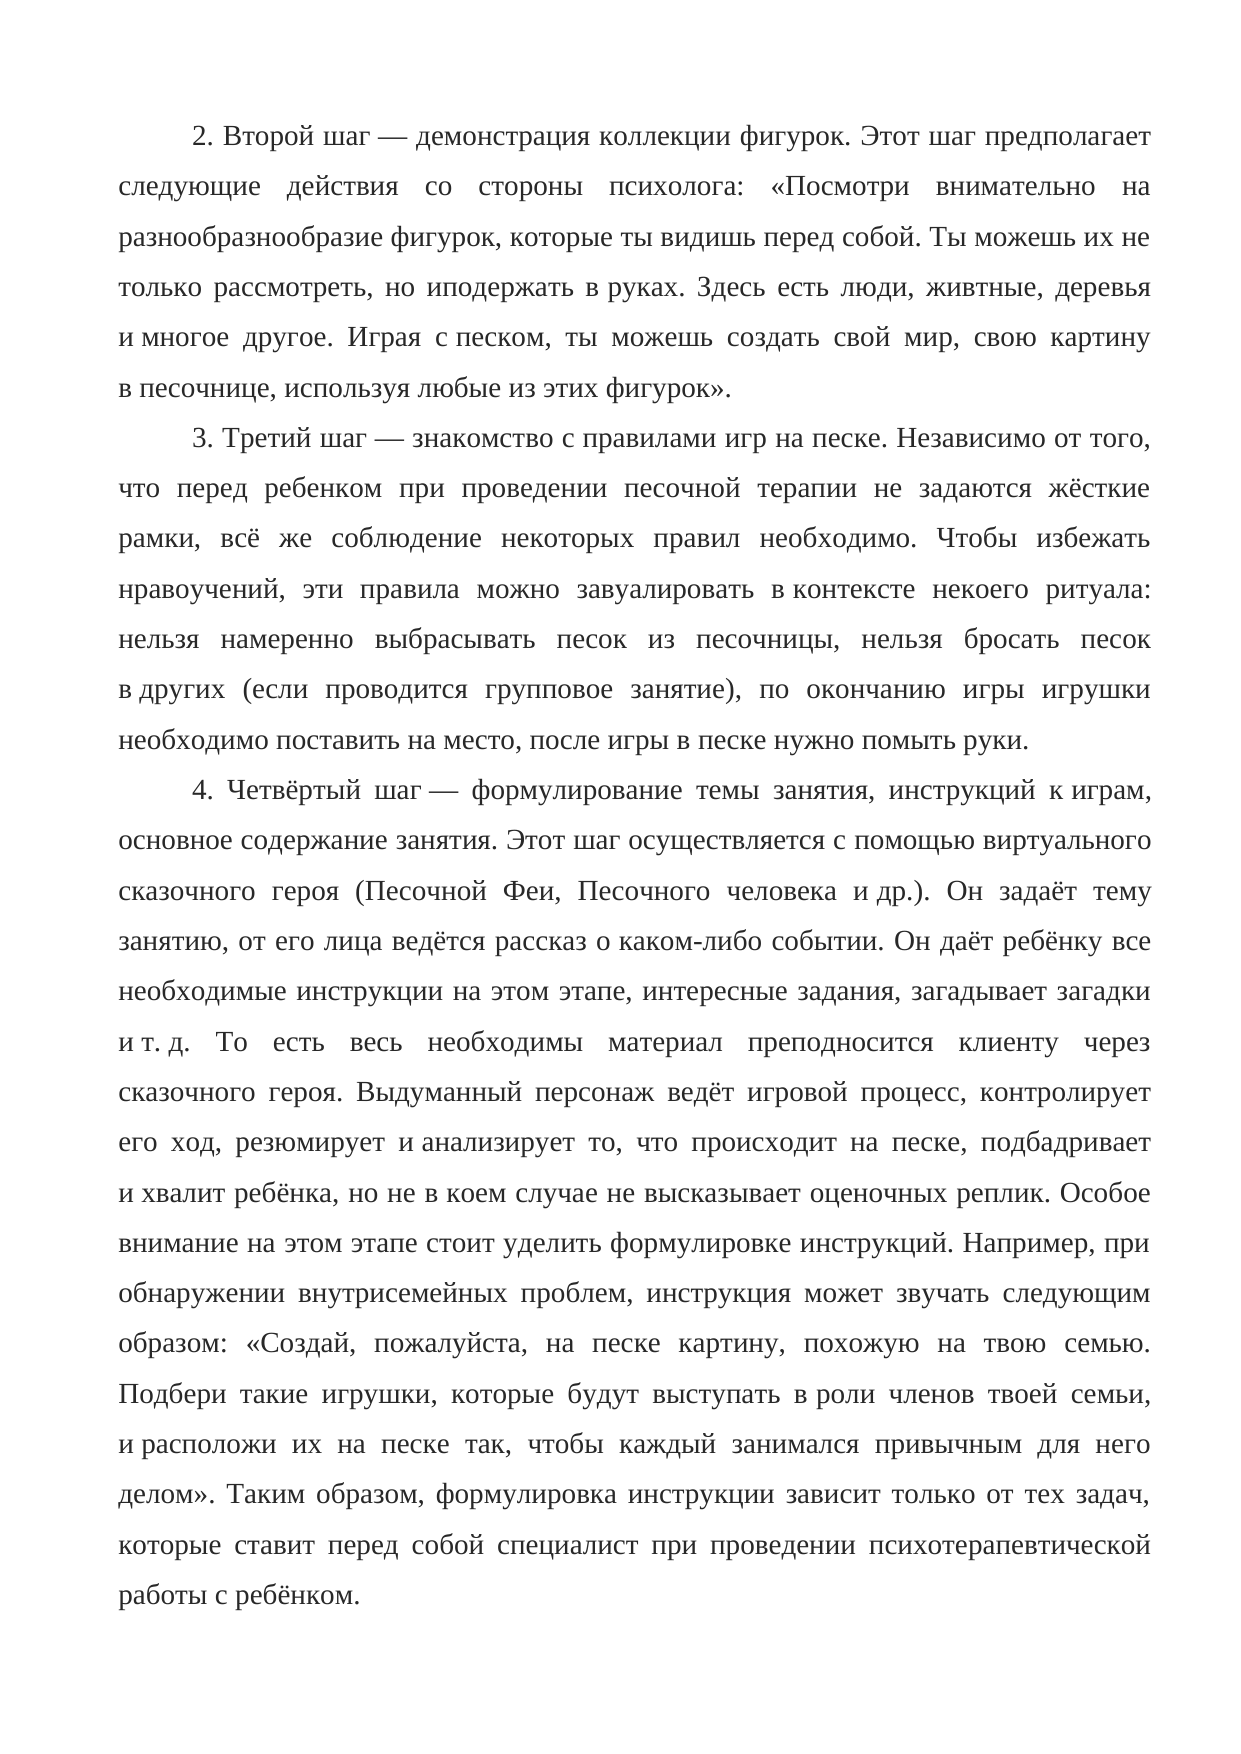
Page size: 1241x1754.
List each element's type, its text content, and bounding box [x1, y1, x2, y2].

text 3. Третий шаг — знакомство с правилами игр на песке. Независимо от того, что перед ребенком при проведении песочной терапии не задаются жёсткие рамки, всё же соблюдение некоторых правил необходимо. Чтобы избежать нравоучений, эти правила можно завуалировать в контексте некоего ритуала: нельзя намеренно выбрасывать песок из песочницы, нельзя бросать песок в других (если проводится групповое занятие), по окончанию игры игрушки необходимо поставить на место, после игры в песке нужно помыть руки. [118, 420, 1152, 755]
text 4. Четвёртый шаг — формулирование темы занятия, инструкций к играм, основное содержание занятия. Этот шаг осуществляется с помощью виртуального сказочного героя (Песочной Феи, Песочного человека и др.). Он задаёт тему занятию, от его лица ведётся рассказ о каком-либо событии. Он даёт ребёнку все необходимые инструкции на этом этапе, интересные задания, загадывает загадки и т. д. То есть весь необходимы материал преподносится клиенту через сказочного героя. Выдуманный персонаж ведёт игровой процесс, контролирует его ход, резюмирует и анализирует то, что происходит на песке, подбадривает и хвалит ребёнка, но не в коем случае не высказывает оценочных реплик. Особое внимание на этом этапе стоит уделить формулировке инструкций. Например, при обнаружении внутрисемейных проблем, инструкция может звучать следующим образом: «Создай, пожалуйста, на песке картину, похожую на твою семью. Подбери такие игрушки, которые будут выступать в роли членов твоей семьи, и расположи их на песке так, чтобы каждый занимался привычным для него делом». Таким образом, формулировка инструкции зависит только от тех задач, которые ставит перед собой специалист при проведении психотерапевтической работы с ребёнком. [118, 772, 1152, 1611]
text 2. Второй шаг — демонстрация коллекции фигурок. Этот шаг предполагает следующие действия со стороны психолога: «Посмотри внимательно на разнообразнообразие фигурок, которые ты видишь перед собой. Ты можешь их не только рассмотреть, но иподержать в руках. Здесь есть люди, живтные, деревья и многое другое. Играя с песком, ты можешь создать свой мир, свою картину в песочнице, используя любые из этих фигурок». [118, 118, 1152, 403]
